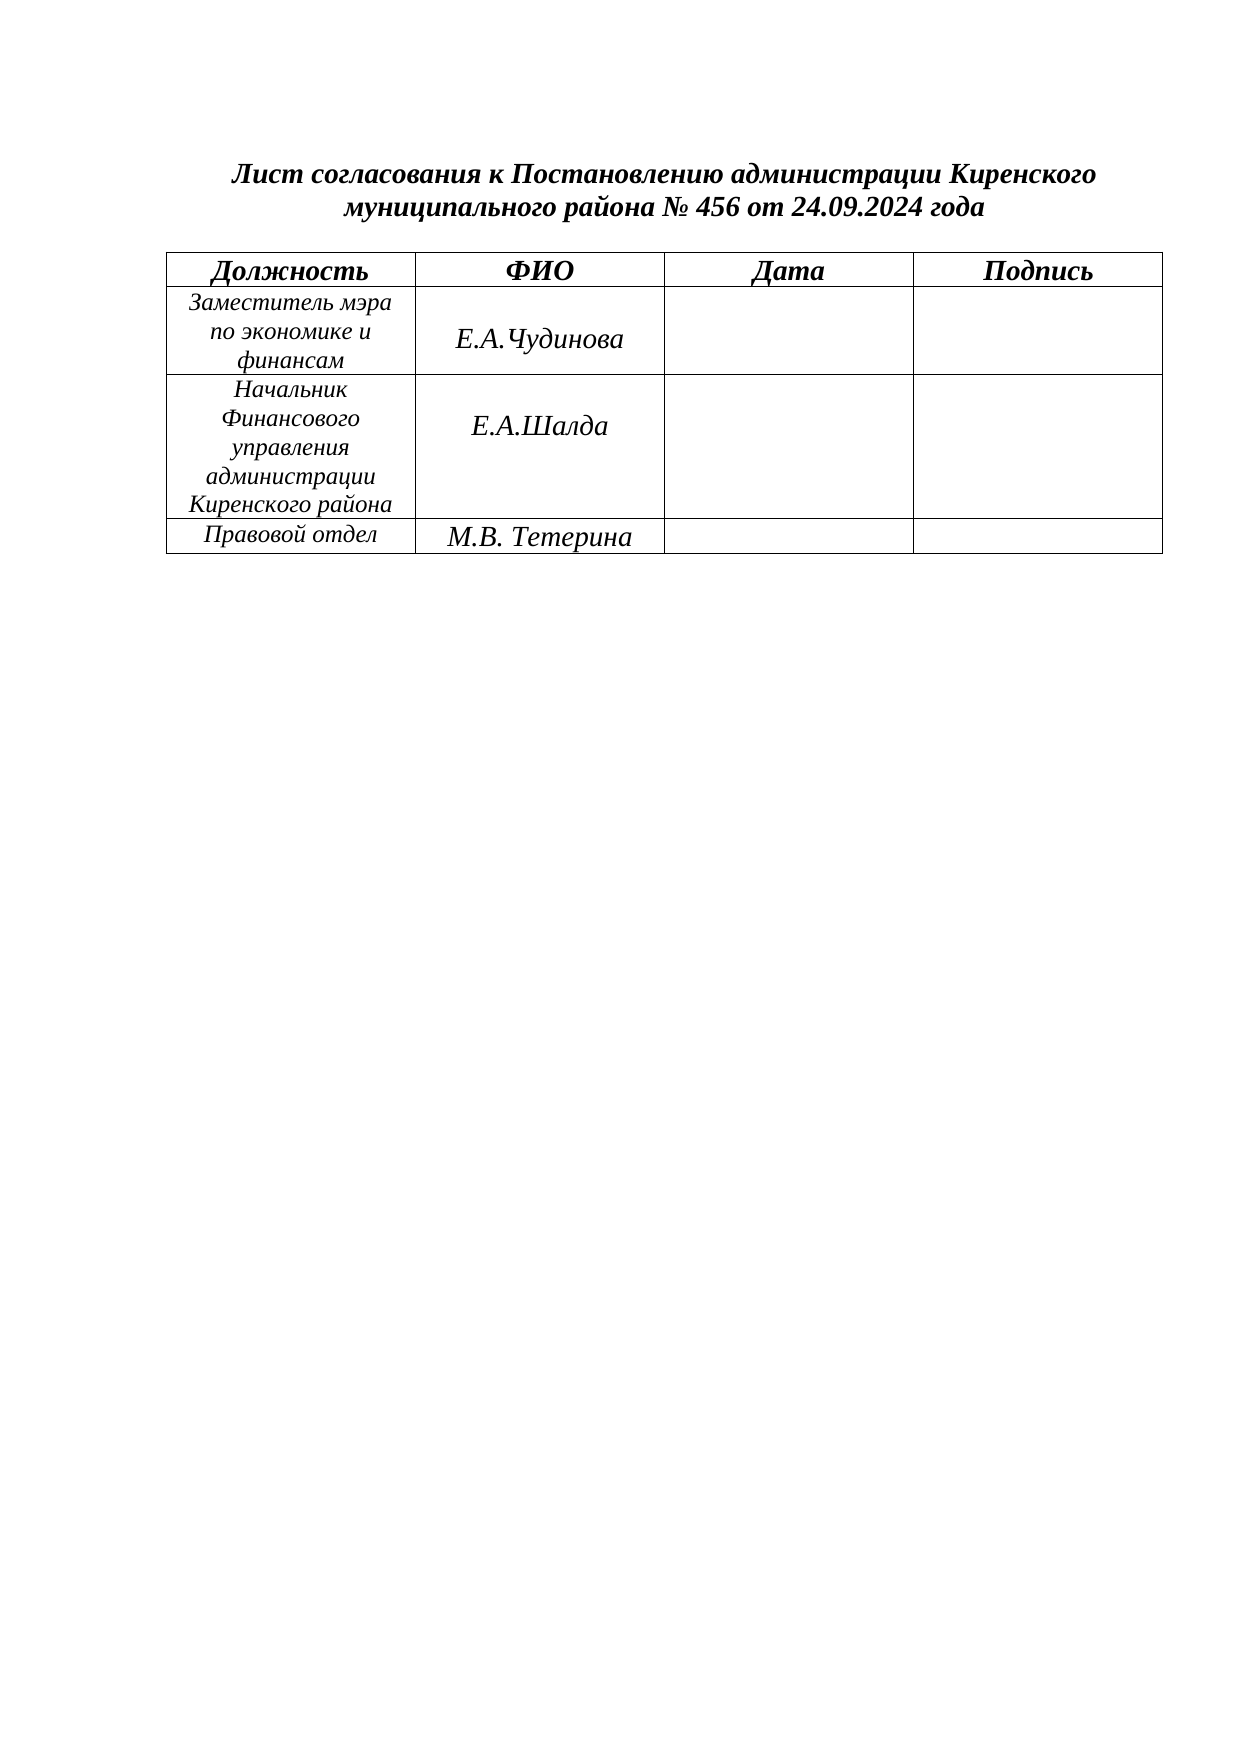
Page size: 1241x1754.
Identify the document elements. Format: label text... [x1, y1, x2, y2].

table_header Подпись [914, 253, 1162, 286]
table_cell Е.А.Шалда [416, 375, 664, 518]
table_cell [914, 519, 1162, 553]
table_cell Правовой отдел [167, 519, 415, 553]
table_header Дата [665, 253, 913, 286]
table_cell [914, 287, 1162, 373]
table_cell Заместитель мэра по экономике и финансам [167, 287, 415, 373]
table_cell М.В. Тетерина [416, 519, 664, 553]
table_cell [914, 375, 1162, 518]
table_cell [665, 287, 913, 373]
table_cell Начальник Финансового управления администрации Киренского района [167, 375, 415, 518]
table_cell [665, 519, 913, 553]
text Лист согласования к Постановлению администрации Киренского муниципального района № 456 от 24.09.2024 года [177, 156, 1152, 223]
table_cell [665, 375, 913, 518]
table_cell Е.А.Чудинова [416, 287, 664, 373]
table_header Должность [167, 253, 415, 286]
table_header ФИО [416, 253, 664, 286]
